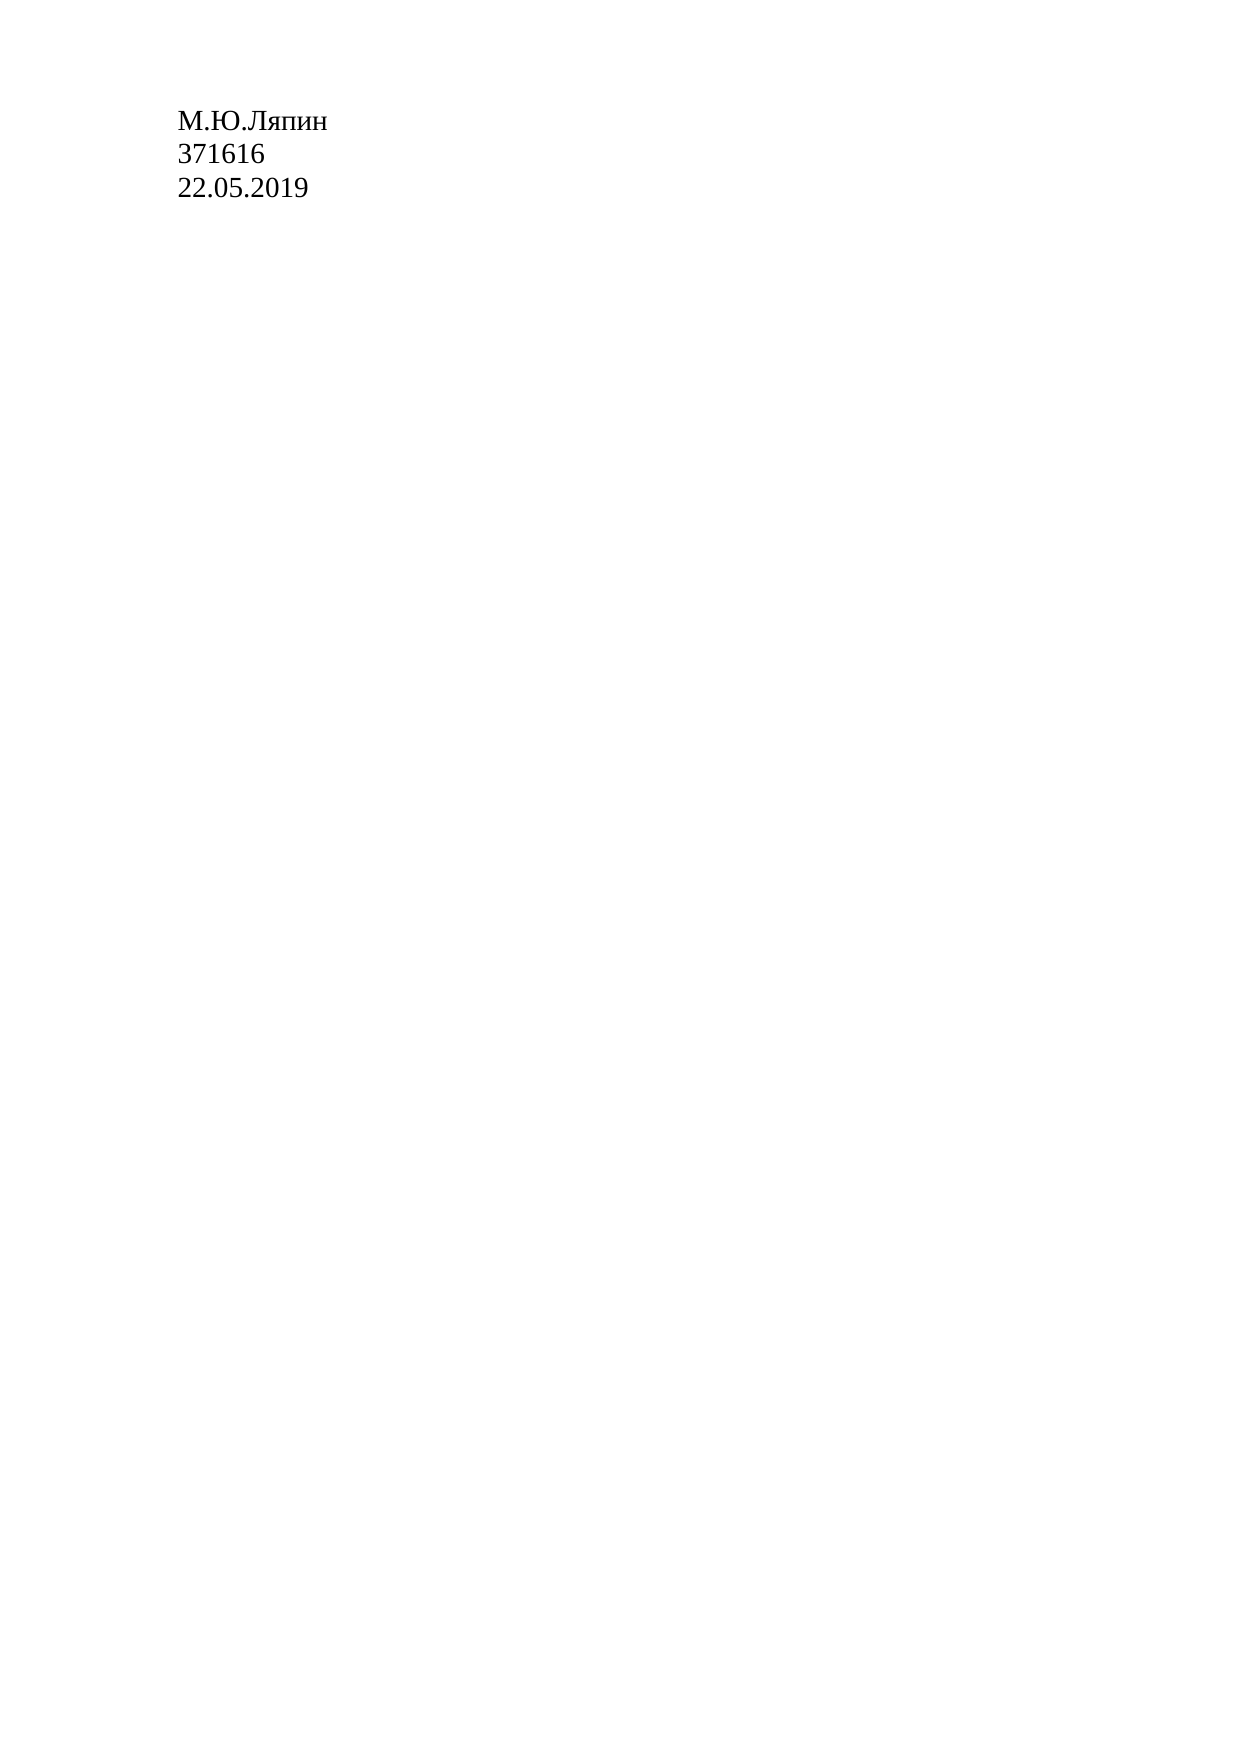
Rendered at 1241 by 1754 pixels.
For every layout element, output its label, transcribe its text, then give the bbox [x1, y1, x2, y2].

text М.Ю.Ляпин [177, 103, 1181, 136]
text 371616 [177, 136, 1181, 170]
text 22.05.2019 [177, 170, 1181, 203]
